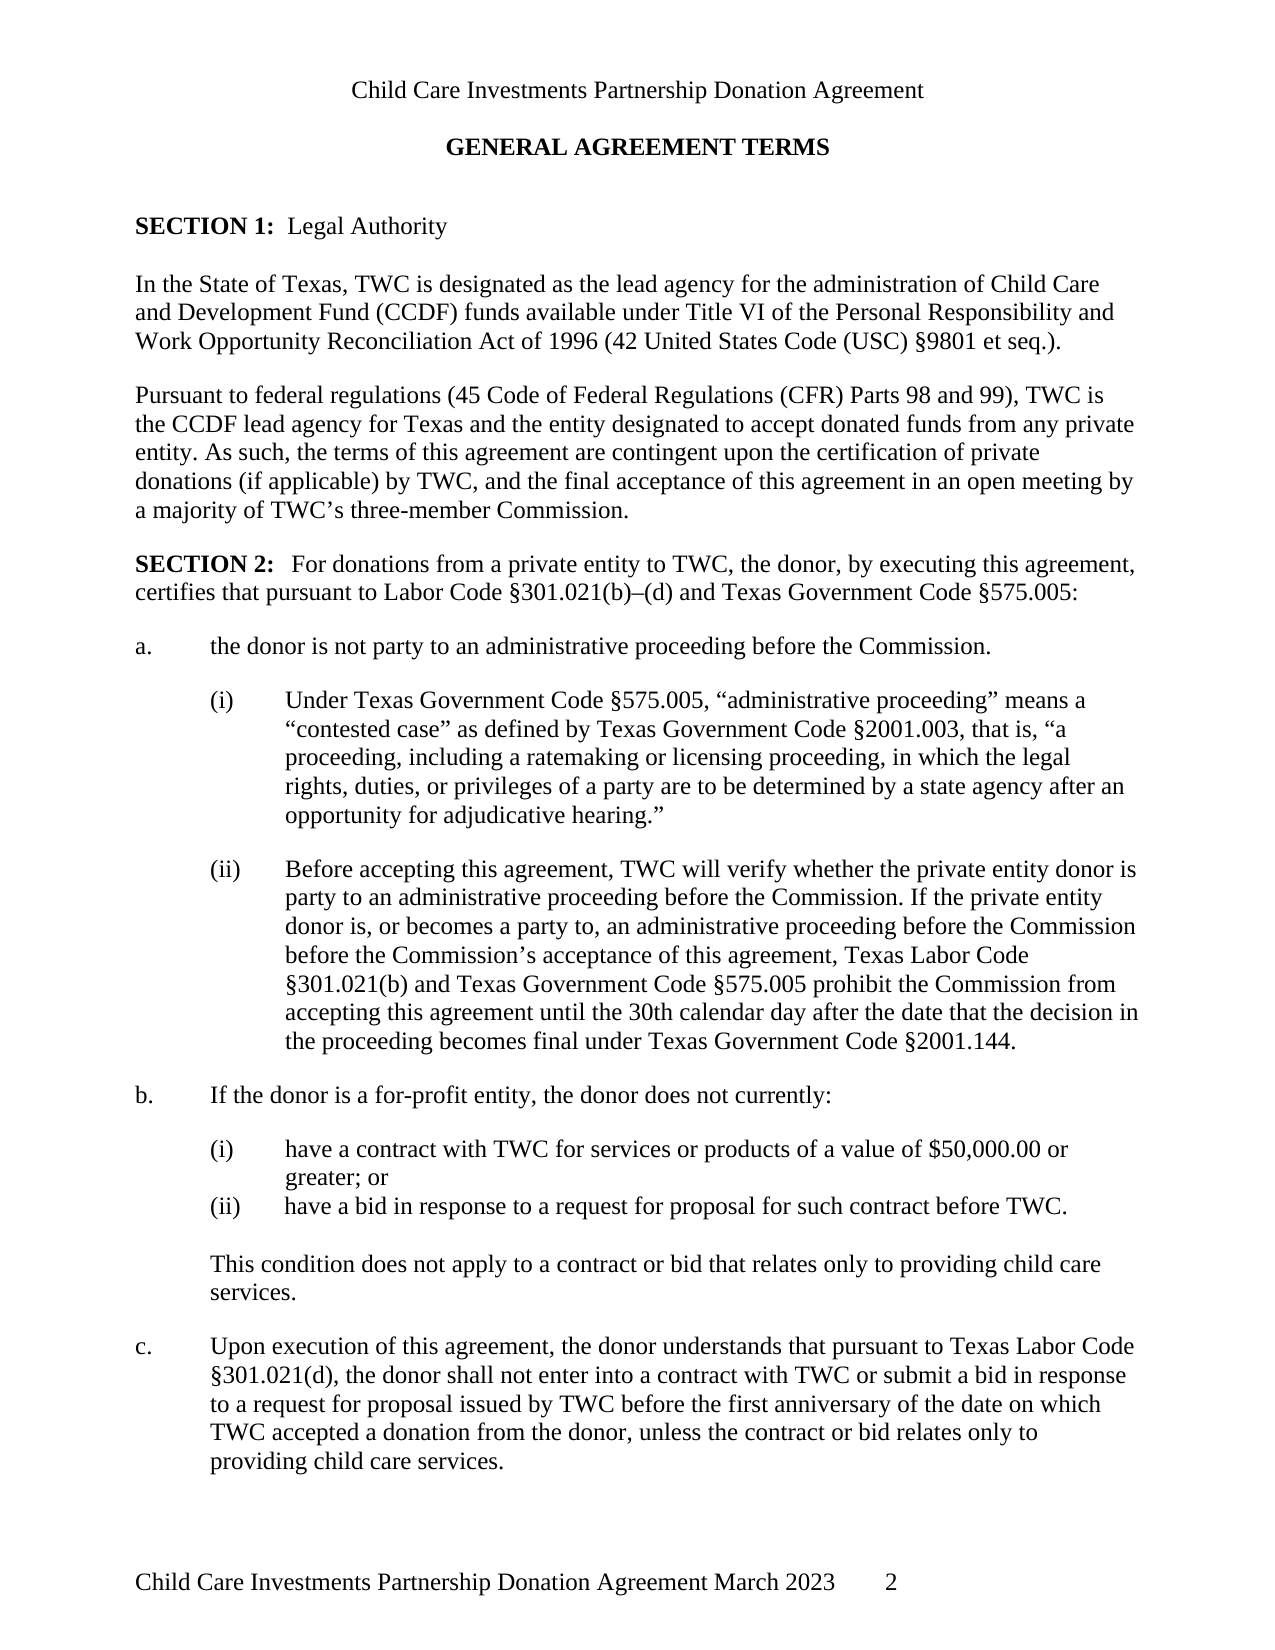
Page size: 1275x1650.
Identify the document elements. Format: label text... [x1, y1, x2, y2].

list Under Texas Government Code §575.005, “administrative proceeding” means a “contested case” as defined by Texas Government Code §2001.003, that is, “a proceeding, including a ratemaking or licensing proceeding, in which the legal rights, duties, or privileges of a party are to be determined by a state agency after an opportunity for adjudicative hearing.” [210, 685, 1140, 829]
text Pursuant to federal regulations (45 Code of Federal Regulations (CFR) Parts 98 and 99), TWC is the CCDF lead agency for Texas and the entity designated to accept donated funds from any private entity. As such, the terms of this agreement are contingent upon the certification of private donations (if applicable) by TWC, and the final acceptance of this agreement in an open meeting by a majority of TWC’s three-member Commission. [135, 380, 1140, 524]
text In the State of Texas, TWC is designated as the lead agency for the administration of Child Care and Development Fund (CCDF) funds available under Title VI of the Personal Responsibility and Work Opportunity Reconciliation Act of 1996 (42 United States Code (USC) §9801 et seq.). [135, 269, 1140, 355]
subtitle SECTION 2: For donations from a private entity to TWC, the donor, by executing this agreement, certifies that pursuant to Labor Code §301.021(b)–(d) and Texas Government Code §575.005: [135, 549, 1140, 606]
list have a contract with TWC for services or products of a value of $50,000.00 or greater; or [210, 1134, 1140, 1191]
text (ii) have a bid in response to a request for proposal for such contract before TWC. [210, 1191, 1140, 1220]
title GENERAL AGREEMENT TERMS [135, 132, 1140, 161]
list If the donor is a for-profit entity, the donor does not currently: [135, 1080, 1140, 1109]
text This condition does not apply to a contract or bid that relates only to providing child care services. [210, 1249, 1140, 1306]
list Upon execution of this agreement, the donor understands that pursuant to Texas Labor Code §301.021(d), the donor shall not enter into a contract with TWC or submit a bid in response to a request for proposal issued by TWC before the first anniversary of the date on which TWC accepted a donation from the donor, unless the contract or bid relates only to providing child care services. [135, 1331, 1140, 1475]
subtitle SECTION 1: Legal Authority [135, 211, 1140, 240]
list Before accepting this agreement, TWC will verify whether the private entity donor is party to an administrative proceeding before the Commission. If the private entity donor is, or becomes a party to, an administrative proceeding before the Commission before the Commission’s acceptance of this agreement, Texas Labor Code §301.021(b) and Texas Government Code §575.005 prohibit the Commission from accepting this agreement until the 30th calendar day after the date that the decision in the proceeding becomes final under Texas Government Code §2001.144. [210, 854, 1140, 1055]
list the donor is not party to an administrative proceeding before the Commission. [135, 631, 1140, 660]
